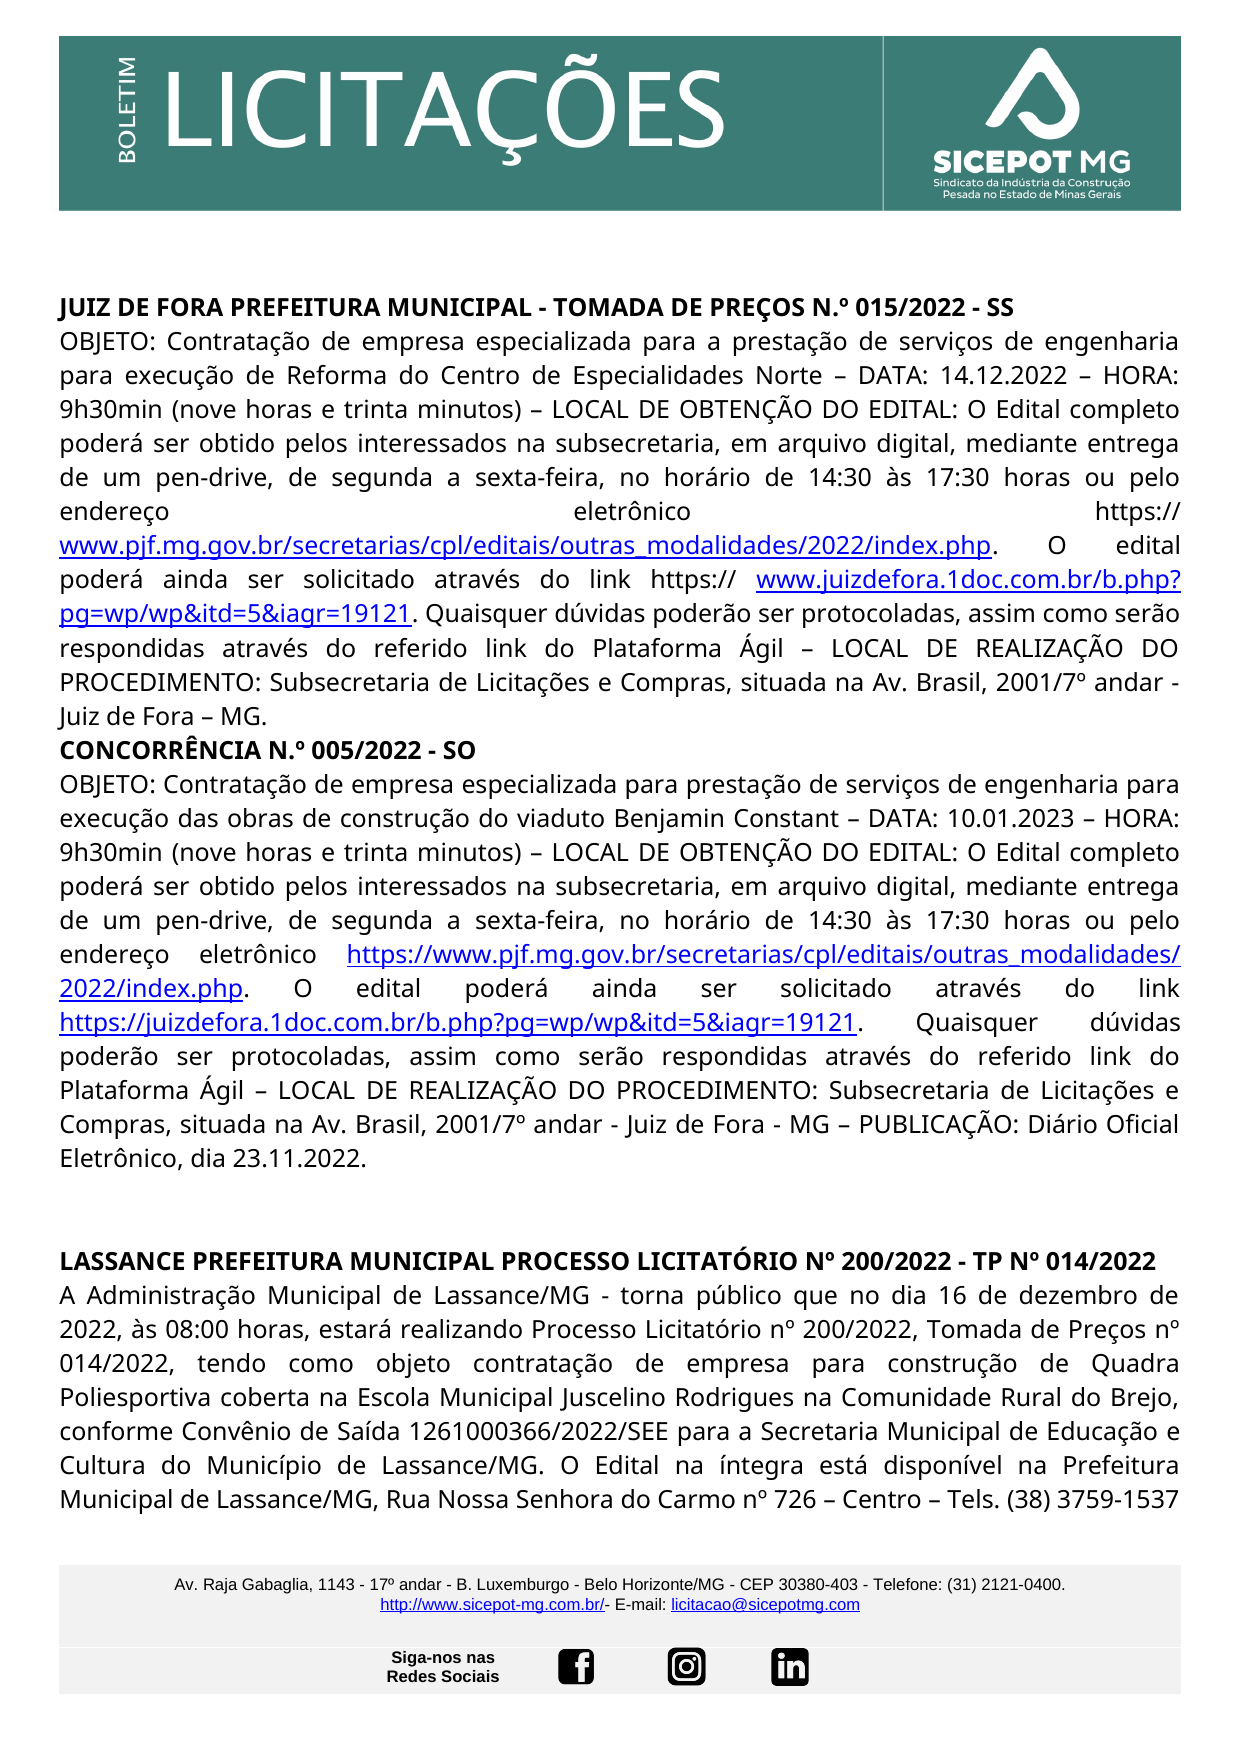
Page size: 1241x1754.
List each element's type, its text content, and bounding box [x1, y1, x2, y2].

picture [59, 36, 1181, 211]
text OBJETO: Contratação de empresa especializada para a prestação de serviços de engenharia para execução de Reforma do Centro de Especialidades Norte – DATA: 14.12.2022 – HORA: 9h30min (nove horas e trinta minutos) – LOCAL DE OBTENÇÃO DO EDITAL: O Edital completo poderá ser obtido pelos interessados na subsecretaria, em arquivo digital, mediante entrega de um pen-drive, de segunda a sexta-feira, no horário de 14:30 às 17:30 horas ou pelo endereço eletrônico https:// www.pjf.mg.gov.br/secretarias/cpl/editais/outras_modalidades/2022/index.php. O edital poderá ainda ser solicitado através do link https:// www.juizdefora.1doc.com.br/b.php?pg=wp/wp&itd=5&iagr=19121. Quaisquer dúvidas poderão ser protocoladas, assim como serão respondidas através do referido link do Plataforma Ágil – LOCAL DE REALIZAÇÃO DO PROCEDIMENTO: Subsecretaria de Licitações e Compras, situada na Av. Brasil, 2001/7º andar - Juiz de Fora – MG. [59, 324, 1181, 732]
picture [557, 1648, 594, 1685]
text OBJETO: Contratação de empresa especializada para prestação de serviços de engenharia para execução das obras de construção do viaduto Benjamin Constant – DATA: 10.01.2023 – HORA: 9h30min (nove horas e trinta minutos) – LOCAL DE OBTENÇÃO DO EDITAL: O Edital completo poderá ser obtido pelos interessados na subsecretaria, em arquivo digital, mediante entrega de um pen-drive, de segunda a sexta-feira, no horário de 14:30 às 17:30 horas ou pelo endereço eletrônico https://www.pjf.mg.gov.br/secretarias/cpl/editais/outras_modalidades/2022/index.php. O edital poderá ainda ser solicitado através do link https://juizdefora.1doc.com.br/b.php?pg=wp/wp&itd=5&iagr=19121. Quaisquer dúvidas poderão ser protocoladas, assim como serão respondidas através do referido link do Plataforma Ágil – LOCAL DE REALIZAÇÃO DO PROCEDIMENTO: Subsecretaria de Licitações e Compras, situada na Av. Brasil, 2001/7º andar - Juiz de Fora - MG – PUBLICAÇÃO: Diário Oficial Eletrônico, dia 23.11.2022. [59, 766, 1181, 1175]
text JUIZ DE FORA PREFEITURA MUNICIPAL - TOMADA DE PREÇOS N.º 015/2022 - SS [59, 289, 1181, 324]
text LASSANCE PREFEITURA MUNICIPAL PROCESSO LICITATÓRIO Nº 200/2022 - TP Nº 014/2022 [59, 1243, 1181, 1277]
picture [771, 1648, 809, 1686]
picture [667, 1647, 706, 1686]
text CONCORRÊNCIA N.º 005/2022 - SO [59, 732, 1181, 766]
